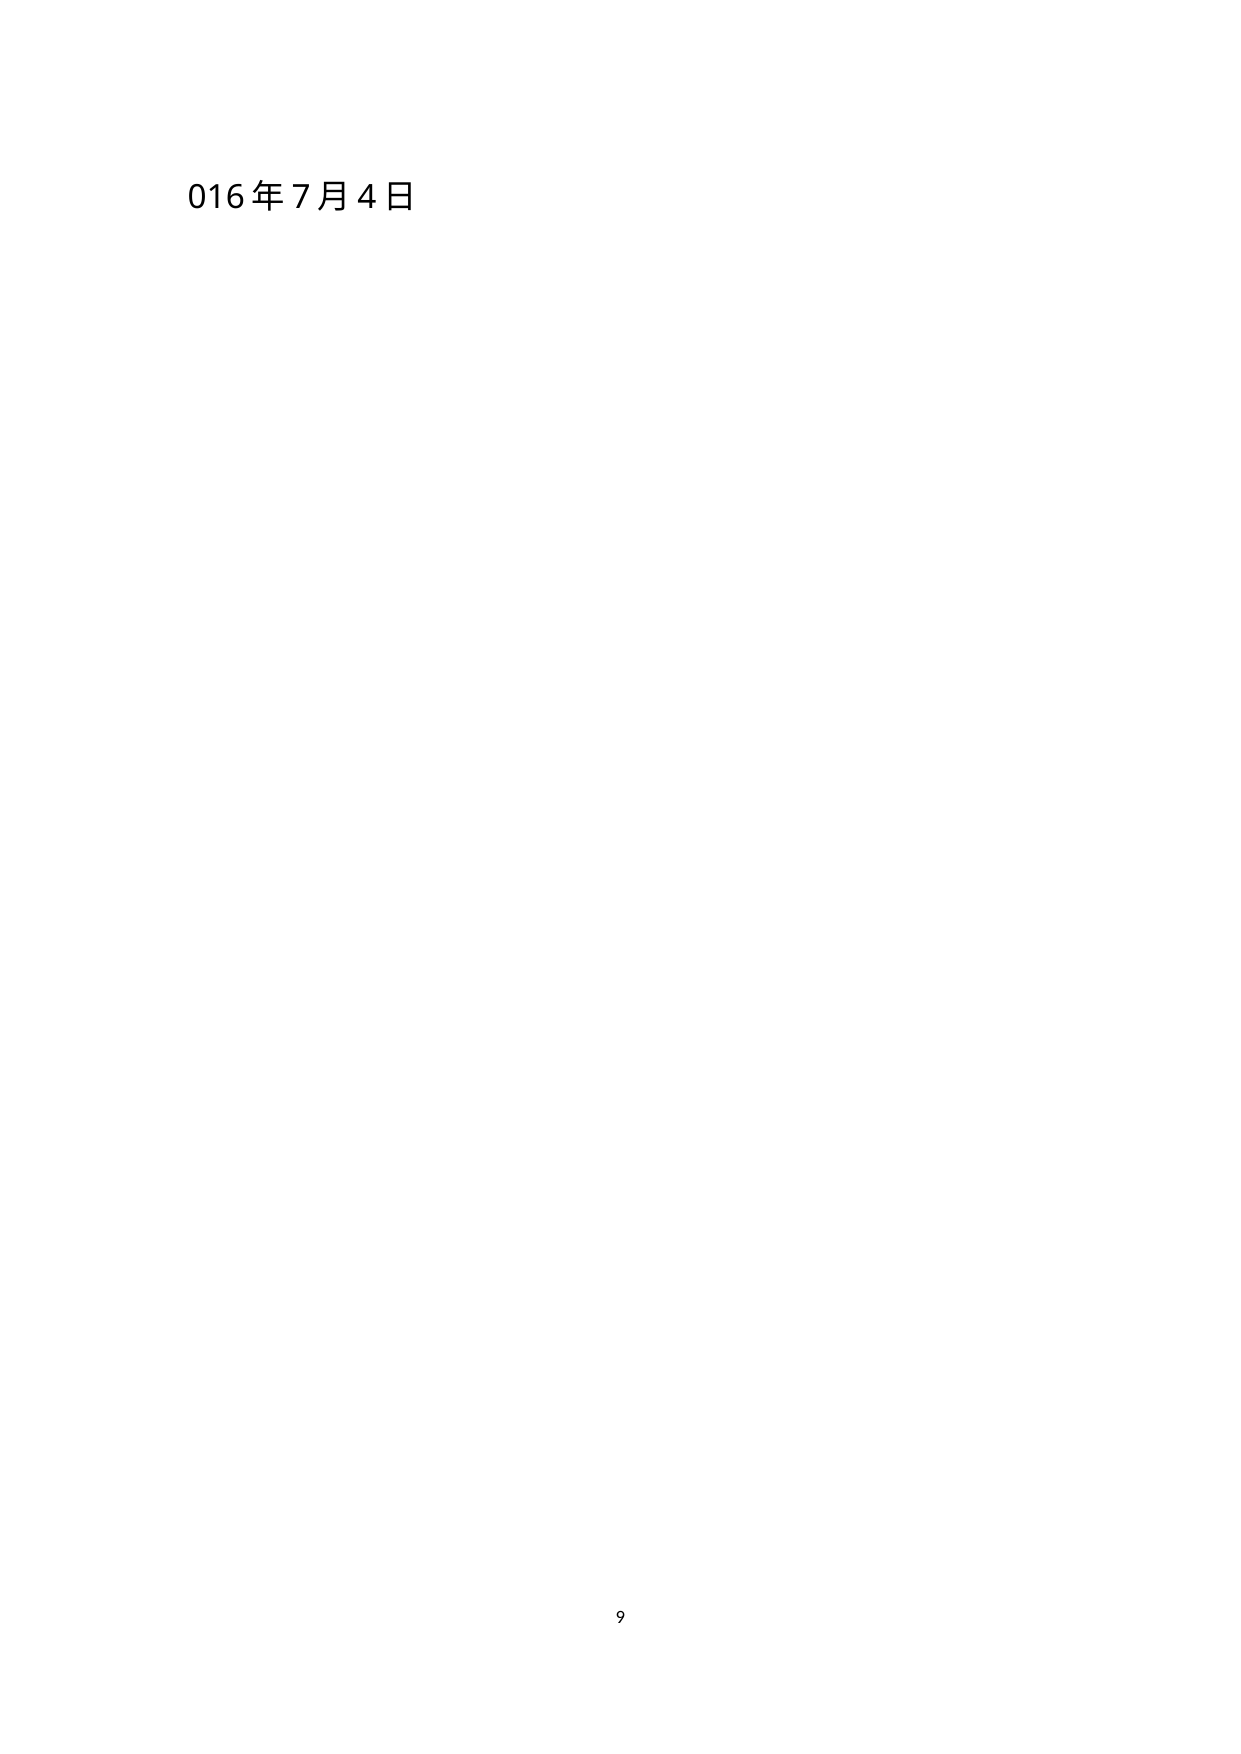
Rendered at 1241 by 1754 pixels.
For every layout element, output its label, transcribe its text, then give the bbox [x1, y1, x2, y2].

text 2016年7月4日 [187, 162, 1053, 227]
